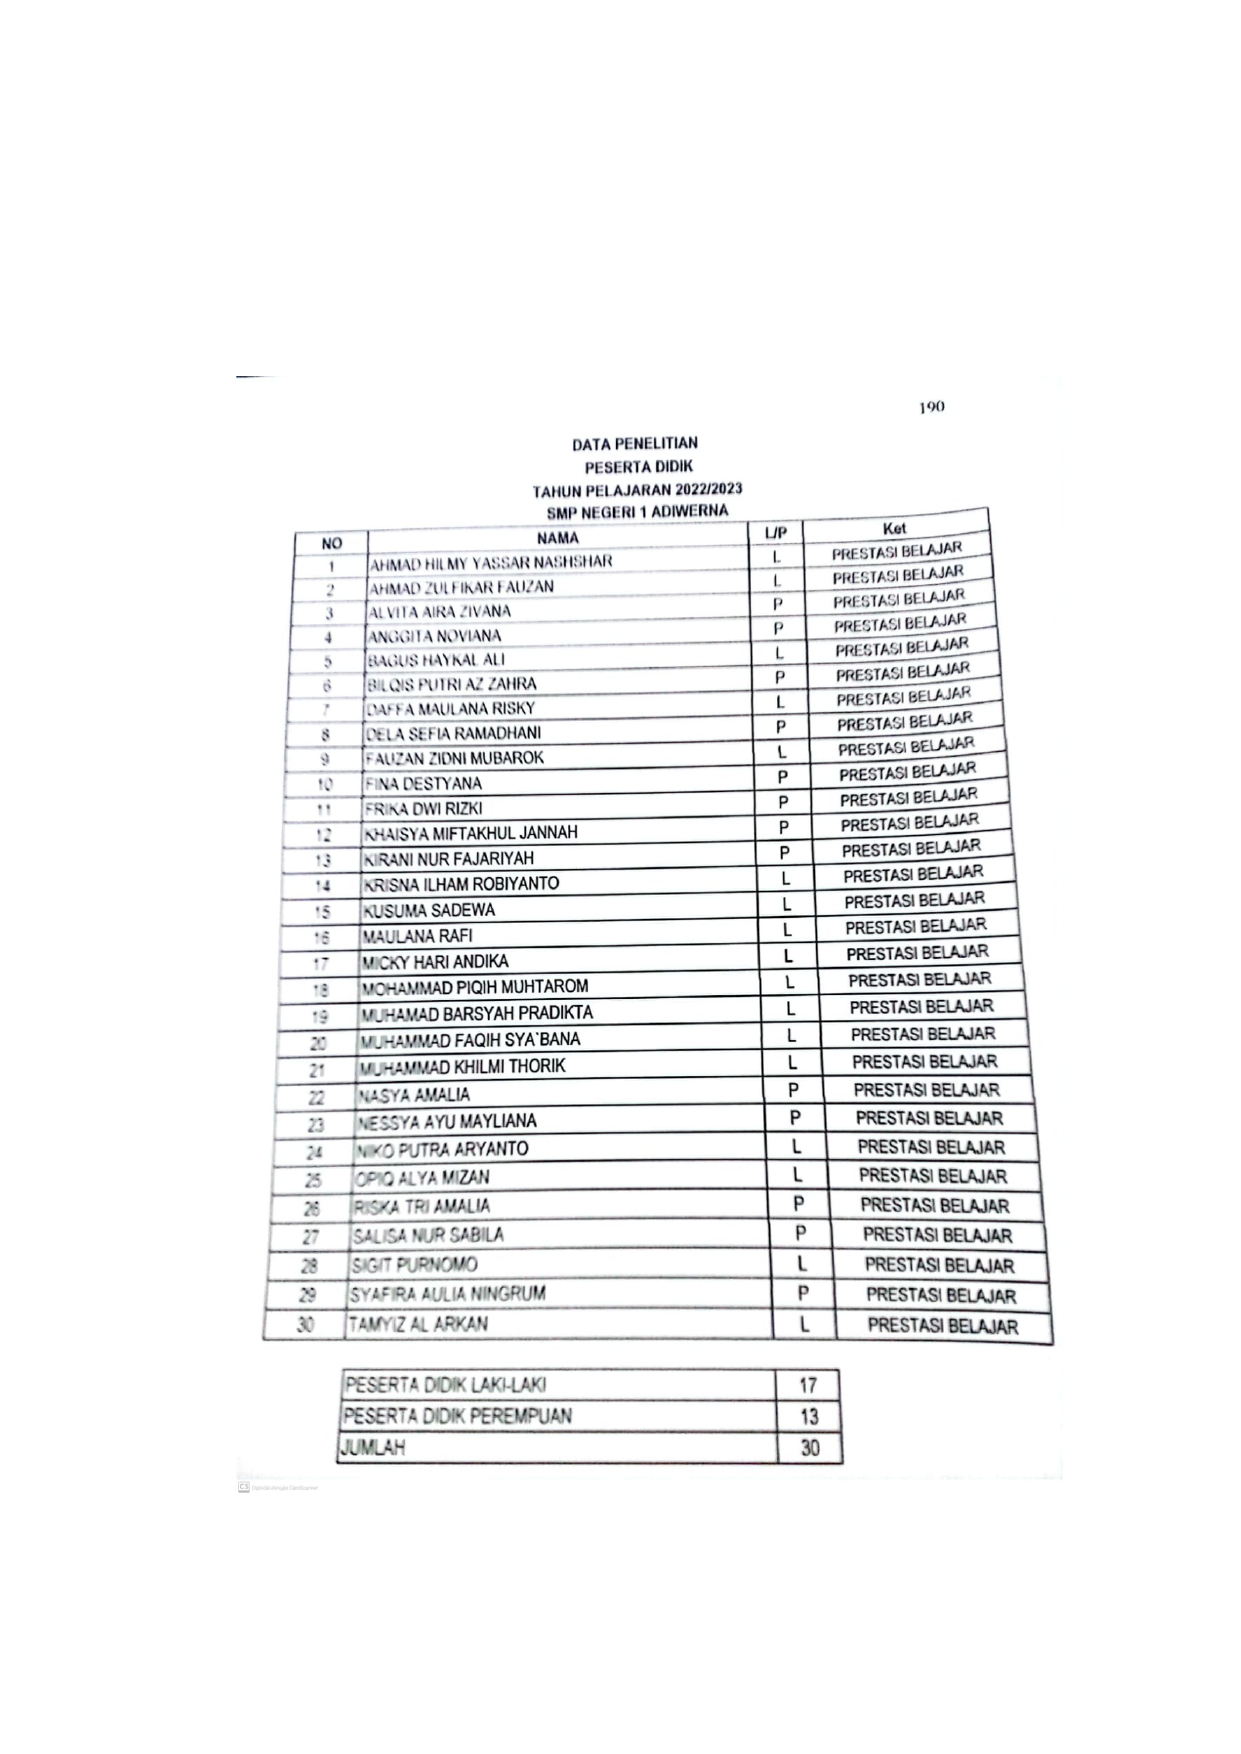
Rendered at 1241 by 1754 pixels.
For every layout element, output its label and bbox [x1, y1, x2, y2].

picture [236, 376, 1063, 1495]
